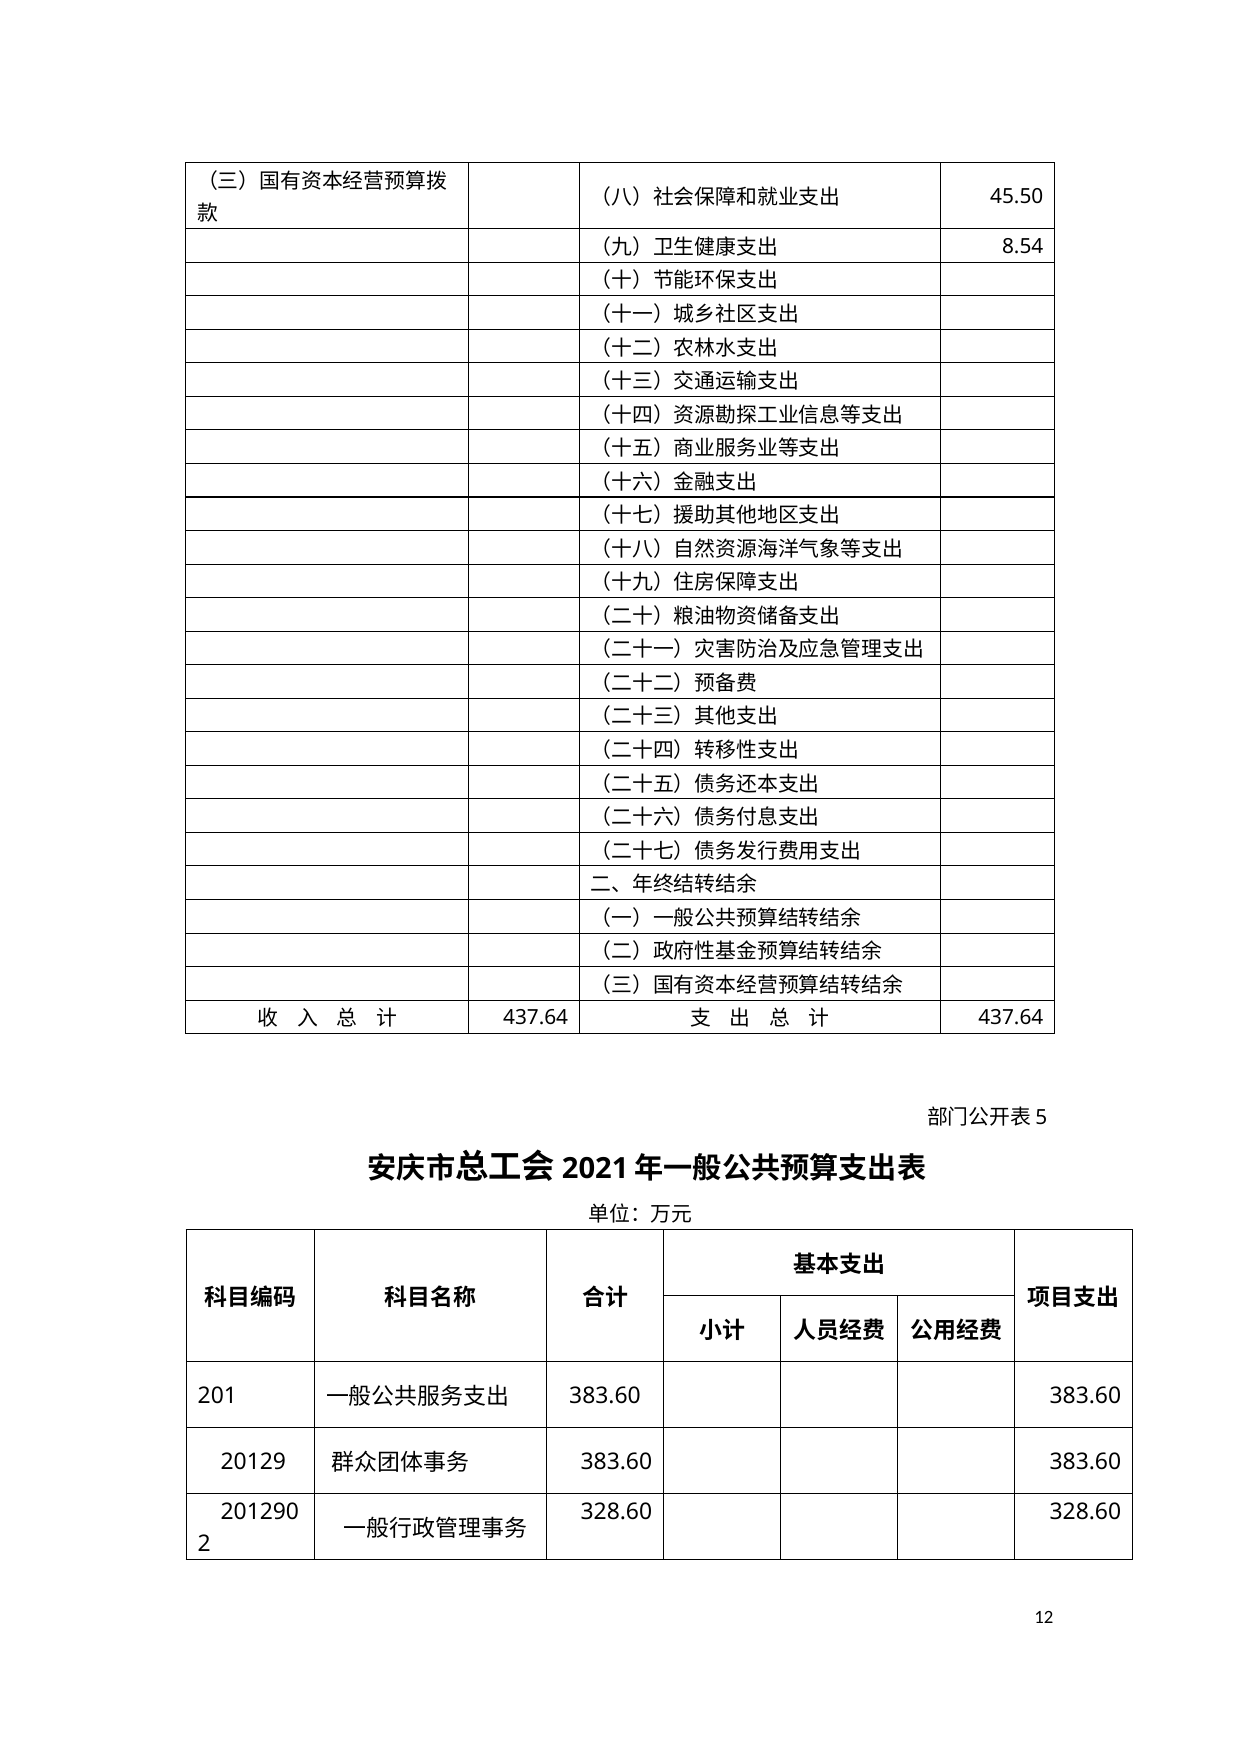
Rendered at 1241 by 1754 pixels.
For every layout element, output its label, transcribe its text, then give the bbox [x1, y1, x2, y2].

table_cell [941, 464, 1054, 496]
table_cell [941, 363, 1054, 396]
table_cell （十五）商业服务业等支出 [580, 430, 940, 463]
table_cell 383.60 [1015, 1428, 1132, 1493]
table_cell [186, 732, 468, 765]
table_cell （二十三）其他支出 [580, 699, 940, 731]
table_cell [469, 498, 579, 530]
table_cell [781, 1494, 897, 1559]
table_cell 383.60 [547, 1428, 663, 1493]
table_cell [469, 967, 579, 999]
table_cell [898, 1428, 1014, 1493]
table_cell （十一）城乡社区支出 [580, 296, 940, 329]
table_cell （二）政府性基金预算结转结余 [580, 934, 940, 966]
text 单位：万元 [187, 1197, 1053, 1229]
table_cell [186, 296, 468, 329]
table_cell [186, 665, 468, 698]
table_cell [186, 967, 468, 999]
table_cell [941, 430, 1054, 463]
table_cell [469, 934, 579, 966]
table_cell 383.60 [547, 1362, 663, 1427]
table_cell 人员经费 [781, 1296, 897, 1361]
table_cell [941, 296, 1054, 329]
table_cell [186, 833, 468, 865]
table_cell [186, 363, 468, 396]
table_cell [186, 934, 468, 966]
table_cell （十八）自然资源海洋气象等支出 [580, 531, 940, 563]
table_cell （十二）农林水支出 [580, 330, 940, 362]
table_cell [469, 263, 579, 295]
table_cell [469, 833, 579, 865]
table_cell （十）节能环保支出 [580, 263, 940, 295]
table_cell 201 [187, 1362, 314, 1427]
table_cell 437.64 [941, 1001, 1054, 1033]
table_cell [469, 766, 579, 798]
table_cell [469, 866, 579, 899]
table_cell [941, 699, 1054, 731]
table_cell （三）国有资本经营预算结转结余 [580, 967, 940, 999]
table_cell （二十一）灾害防治及应急管理支出 [580, 632, 940, 664]
text 安庆市总工会2021年一般公共预算支出表 [187, 1132, 1053, 1197]
table_cell [186, 565, 468, 597]
table_cell （二十七）债务发行费用支出 [580, 833, 940, 865]
table_cell [186, 900, 468, 932]
table_cell [941, 967, 1054, 999]
table_cell 一般行政管理事务（群众团体事务） [315, 1494, 546, 1559]
table_cell [941, 565, 1054, 597]
table_cell （十六）金融支出 [580, 464, 940, 496]
table_header 合计 [547, 1230, 663, 1361]
table_header 基本支出 [664, 1230, 1014, 1295]
table_cell [941, 330, 1054, 362]
table_cell [186, 598, 468, 631]
table_cell （二十）粮油物资储备支出 [580, 598, 940, 631]
table_cell 328.60 [1015, 1494, 1132, 1559]
table_cell [469, 632, 579, 664]
table_cell [781, 1428, 897, 1493]
table_cell [664, 1428, 780, 1493]
table_cell 二、年终结转结余 [580, 866, 940, 899]
table_cell [469, 363, 579, 396]
table_cell 支 出 总 计 [580, 1001, 940, 1033]
table_cell [941, 900, 1054, 932]
table_cell （三）国有资本经营预算拨款 [186, 163, 468, 228]
table_cell [941, 498, 1054, 530]
table_cell [469, 531, 579, 563]
table_cell [186, 330, 468, 362]
table_cell [186, 464, 468, 496]
table_cell [941, 632, 1054, 664]
table_cell [186, 531, 468, 563]
table_cell （八）社会保障和就业支出 [580, 163, 940, 228]
table_header 科目编码 [187, 1230, 314, 1361]
table_cell [186, 263, 468, 295]
table_cell 公用经费 [898, 1296, 1014, 1361]
table_cell 群众团体事务 [315, 1428, 546, 1493]
table_cell [469, 665, 579, 698]
table_cell （十七）援助其他地区支出 [580, 498, 940, 530]
table_cell [186, 632, 468, 664]
table_cell （十九）住房保障支出 [580, 565, 940, 597]
table_cell [469, 330, 579, 362]
table_cell [469, 799, 579, 832]
table_cell [469, 565, 579, 597]
table_cell 383.60 [1015, 1362, 1132, 1427]
table_cell [941, 665, 1054, 698]
table_cell [469, 430, 579, 463]
table_cell [469, 699, 579, 731]
table_cell [186, 397, 468, 429]
table_cell [186, 699, 468, 731]
table_cell [186, 866, 468, 899]
table_cell [941, 263, 1054, 295]
table_cell [186, 766, 468, 798]
table_cell 小计 [664, 1296, 780, 1361]
table_cell （二十五）债务还本支出 [580, 766, 940, 798]
table_cell [941, 531, 1054, 563]
table_cell [469, 900, 579, 932]
table_cell [469, 296, 579, 329]
table_cell [898, 1494, 1014, 1559]
table_cell [186, 430, 468, 463]
table_cell （二十二）预备费 [580, 665, 940, 698]
table_cell 20129 [187, 1428, 314, 1493]
table_cell （二十六）债务付息支出 [580, 799, 940, 832]
table_header 项目支出 [1015, 1230, 1132, 1361]
table_cell [898, 1362, 1014, 1427]
table_cell [186, 799, 468, 832]
table_cell [664, 1494, 780, 1559]
table_cell [186, 229, 468, 262]
table_cell [664, 1362, 780, 1427]
table_cell 一般公共服务支出 [315, 1362, 546, 1427]
table_cell 45.50 [941, 163, 1054, 228]
table_cell [469, 229, 579, 262]
table_cell 8.54 [941, 229, 1054, 262]
table_cell [469, 598, 579, 631]
table_cell [941, 799, 1054, 832]
table_cell [469, 397, 579, 429]
table_cell [469, 732, 579, 765]
table_cell （一）一般公共预算结转结余 [580, 900, 940, 932]
table_cell [186, 498, 468, 530]
table_cell （二十四）转移性支出 [580, 732, 940, 765]
table_cell [941, 598, 1054, 631]
table_cell （十三）交通运输支出 [580, 363, 940, 396]
table_cell 2012902 [187, 1494, 314, 1559]
table_cell [941, 397, 1054, 429]
table_cell 收 入 总 计 [186, 1001, 468, 1033]
table_cell [941, 866, 1054, 899]
table_cell [469, 464, 579, 496]
text 部门公开表5 [187, 1099, 1053, 1132]
table_cell [781, 1362, 897, 1427]
table_cell 437.64 [469, 1001, 579, 1033]
table_cell [941, 732, 1054, 765]
table_cell （九）卫生健康支出 [580, 229, 940, 262]
table_header 科目名称 [315, 1230, 546, 1361]
table_cell [469, 163, 579, 228]
table_cell （十四）资源勘探工业信息等支出 [580, 397, 940, 429]
table_cell 328.60 [547, 1494, 663, 1559]
table_cell [941, 766, 1054, 798]
table_cell [941, 934, 1054, 966]
table_cell [941, 833, 1054, 865]
